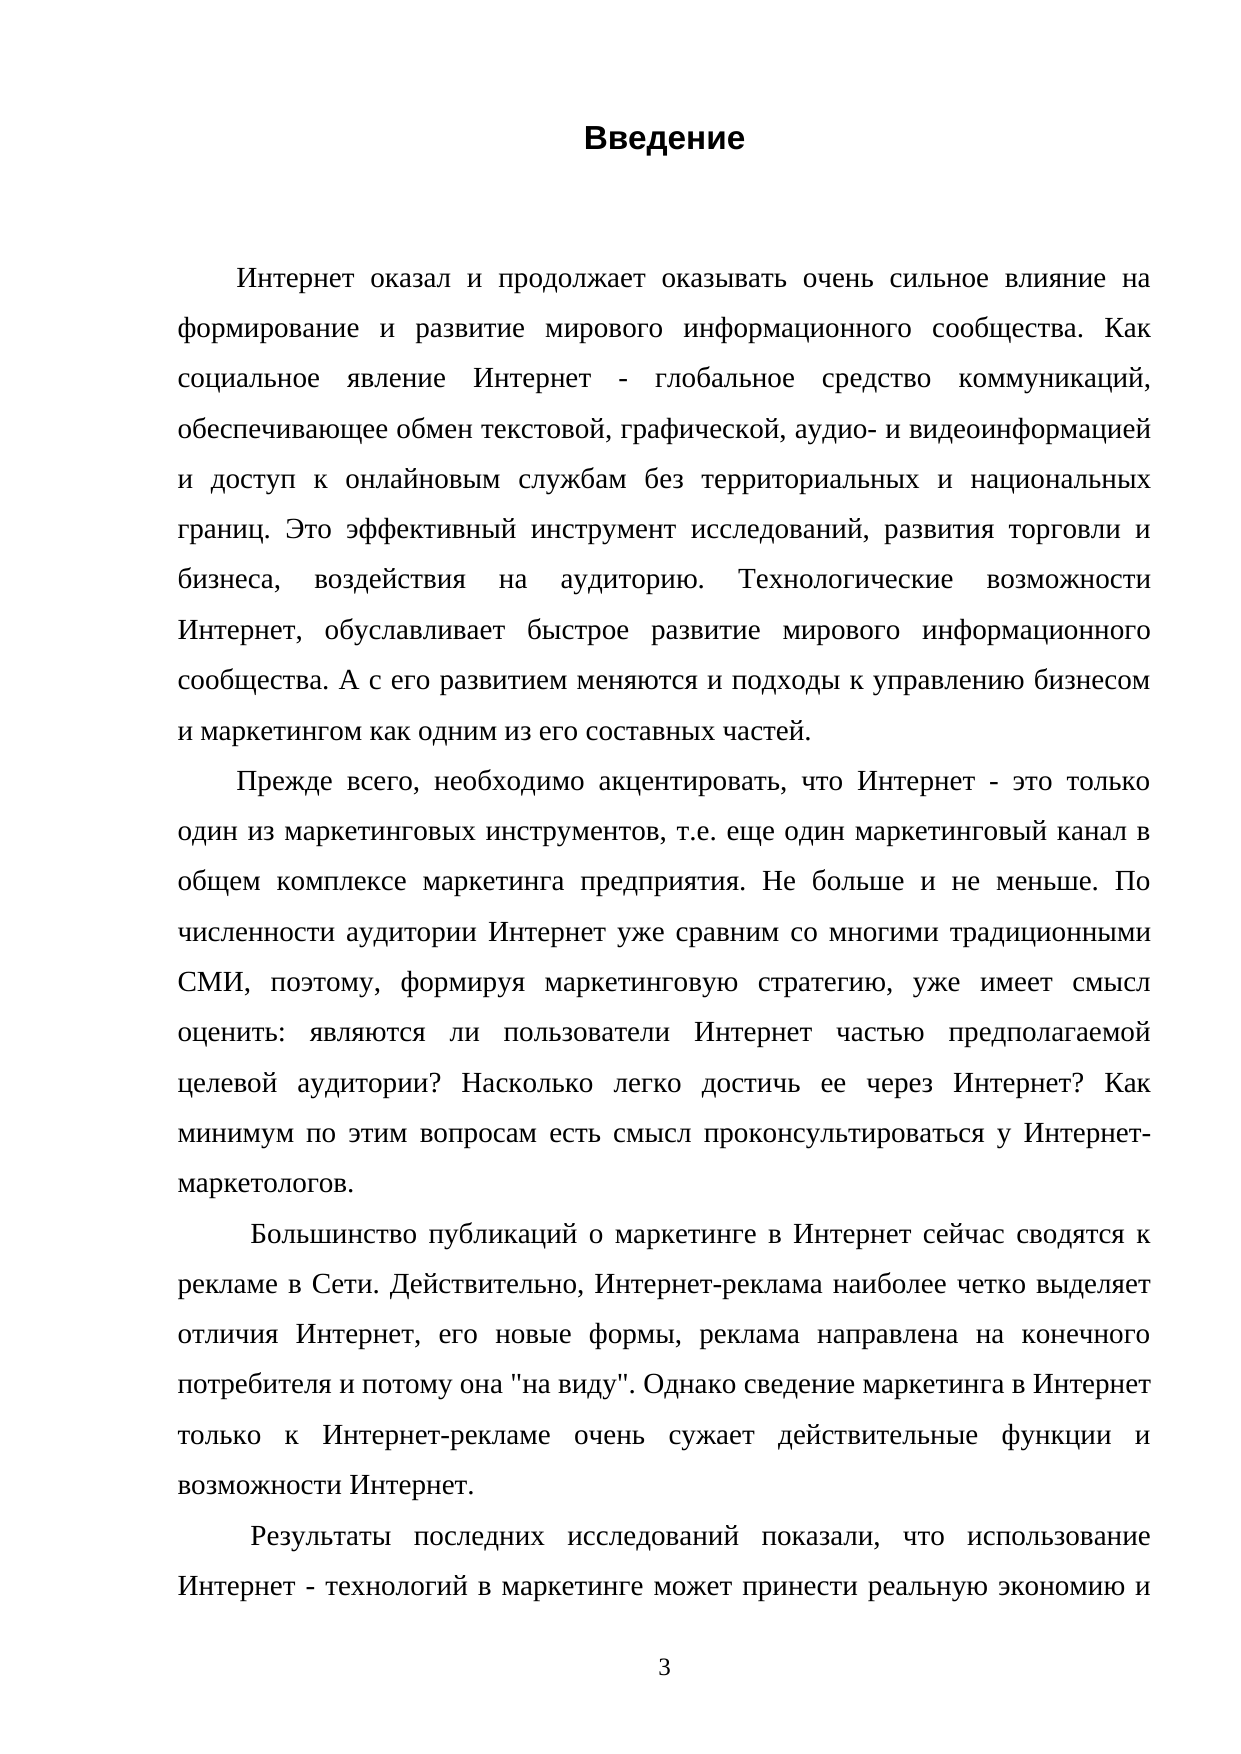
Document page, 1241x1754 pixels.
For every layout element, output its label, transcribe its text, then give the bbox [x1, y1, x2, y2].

text Большинство публикаций о маркетинге в Интернет сейчас сводятся к рекламе в Сети. Действительно, Интернет-реклама наиболее четко выделяет отличия Интернет, его новые формы, реклама направлена на конечного потребителя и потому она "на виду". Однако сведение маркетинга в Интернет только к Интернет-рекламе очень сужает действительные функции и возможности Интернет. [177, 1216, 1152, 1501]
subtitle Введение [177, 118, 1152, 157]
text Интернет оказал и продолжает оказывать очень сильное влияние на формирование и развитие мирового информационного сообщества. Как социальное явление Интернет - глобальное средство коммуникаций, обеспечивающее обмен текстовой, графической, аудио- и видеоинформацией и доступ к онлайновым службам без территориальных и национальных границ. Это эффективный инструмент исследований, развития торговли и бизнеса, воздействия на аудиторию. Технологические возможности Интернет, обуславливает быстрое развитие мирового информационного сообщества. А с его развитием меняются и подходы к управлению бизнесом и маркетингом как одним из его составных частей. [177, 260, 1152, 746]
text Прежде всего, необходимо акцентировать, что Интернет - это только один из маркетинговых инструментов, т.е. еще один маркетинговый канал в общем комплексе маркетинга предприятия. Не больше и не меньше. По численности аудитории Интернет уже сравним со многими традиционными СМИ, поэтому, формируя маркетинговую стратегию, уже имеет смысл оценить: являются ли пользователи Интернет частью предполагаемой целевой аудитории? Насколько легко достичь ее через Интернет? Как минимум по этим вопросам есть смысл проконсультироваться у Интернет-маркетологов. [177, 763, 1152, 1199]
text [177, 1518, 1152, 1601]
